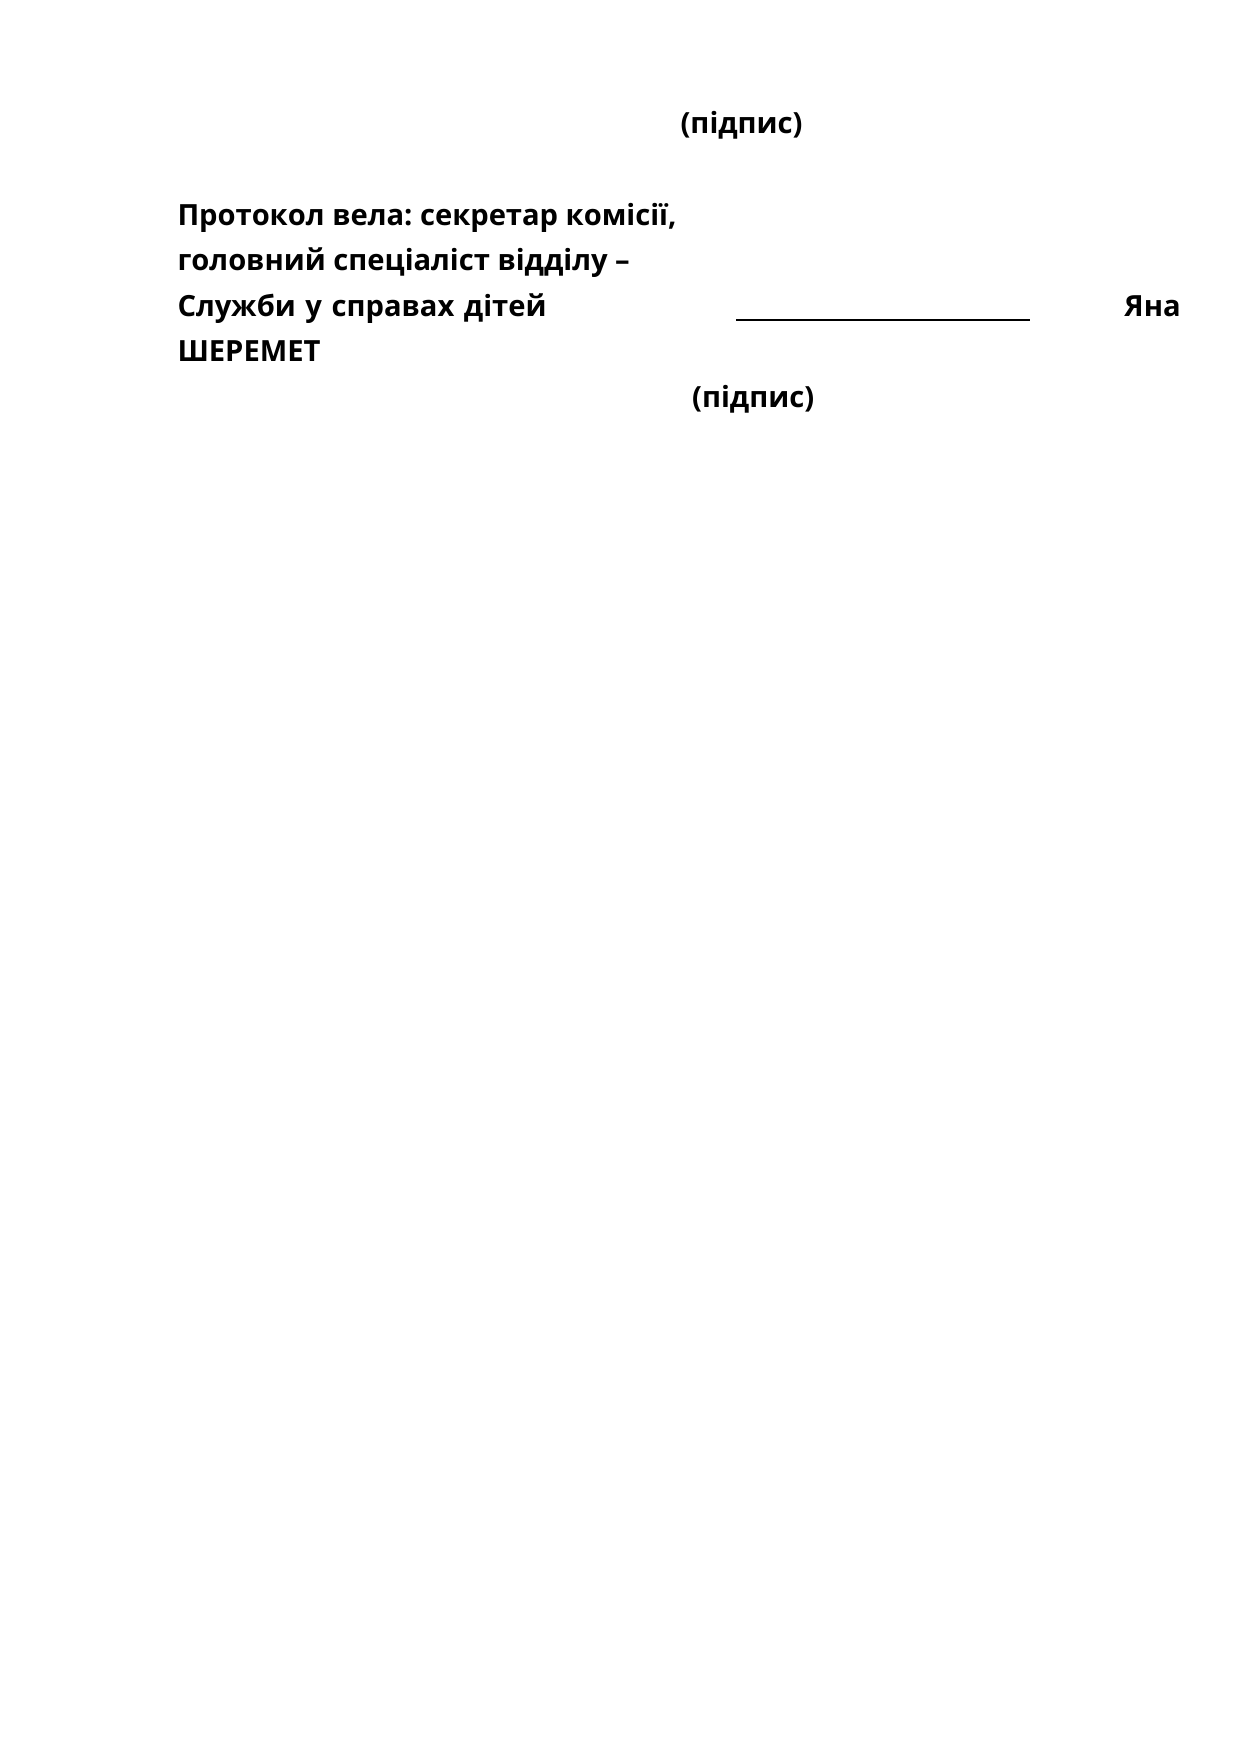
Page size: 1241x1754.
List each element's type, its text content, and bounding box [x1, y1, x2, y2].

text Служби у справах дітей Яна ШЕРЕМЕТ [177, 285, 1181, 370]
text головний спеціаліст відділу – [177, 239, 1181, 279]
text (підпис) [177, 103, 1181, 142]
text Протокол вела: секретар комісії, [177, 194, 1181, 233]
text (підпис) [177, 376, 1181, 416]
